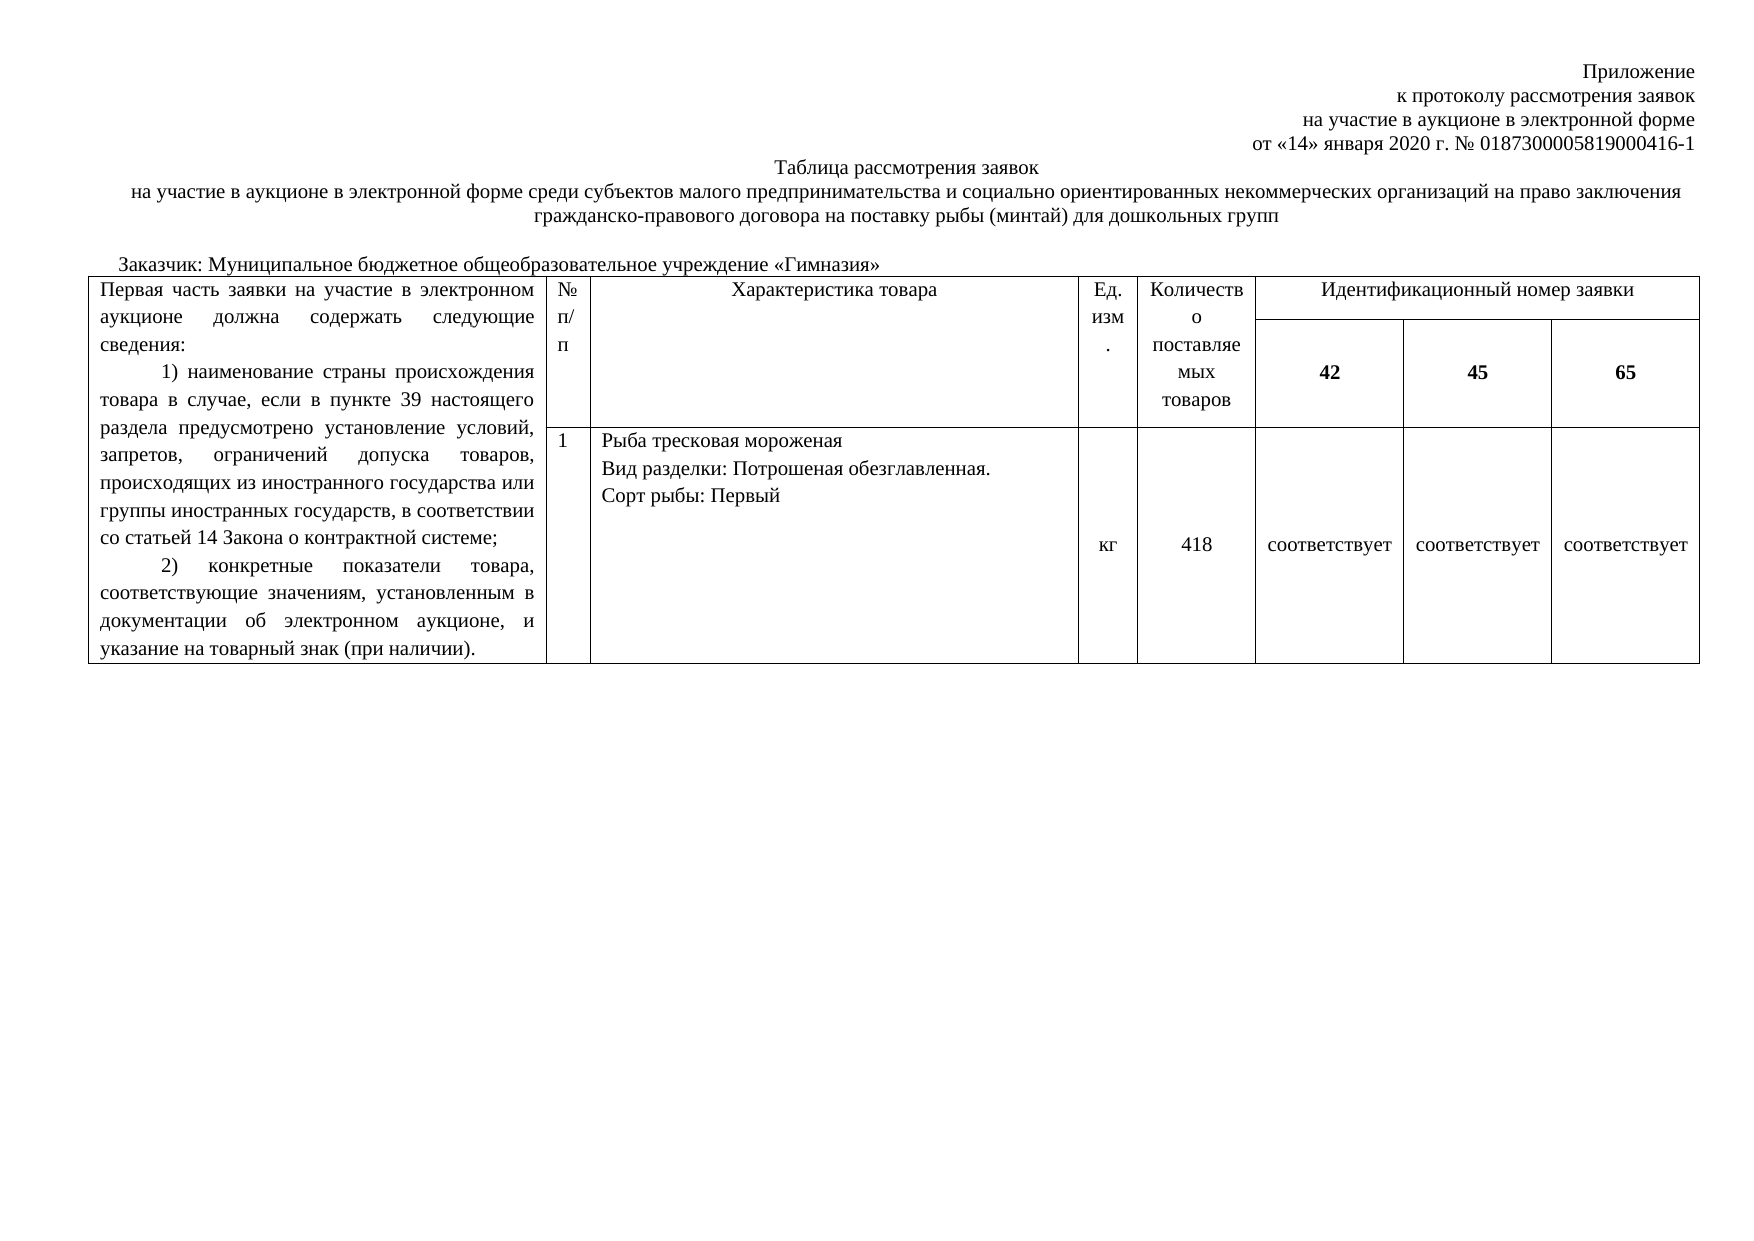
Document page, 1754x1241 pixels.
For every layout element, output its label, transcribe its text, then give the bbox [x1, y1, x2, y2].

text на участие в аукционе в электронной форме [118, 107, 1695, 131]
table_cell кг [1079, 428, 1137, 663]
table_cell соответствует [1404, 428, 1551, 663]
text от «14» января 2020 г. № 0187300005819000416-1 [118, 131, 1695, 155]
table_cell соответствует [1256, 428, 1403, 663]
table_header № п/п [547, 277, 590, 427]
table_header Характеристика товара [591, 277, 1078, 427]
text Заказчик: Муниципальное бюджетное общеобразовательное учреждение «Гимназия» [118, 252, 1695, 276]
table_header Первая часть заявки на участие в электронном аукционе должна содержать следующие сведения: 1) наименование страны происхождения товара в случае, если в пункте 39 настоящего раздела предусмотрено установление условий, запретов, ограничений допуска товаров, происходящих из иностранного государства или группы иностранных государств, в соответствии со статьей 14 Закона о контрактной системе; 2) конкретные показатели товара, соответствующие значениям, установленным в документации об электронном аукционе, и указание на товарный знак (при наличии). [89, 277, 546, 663]
text к протоколу рассмотрения заявок [118, 83, 1695, 107]
table_cell 45 [1404, 320, 1551, 427]
table_header Идентификационный номер заявки [1256, 277, 1699, 319]
table_cell соответствует [1552, 428, 1699, 663]
table_cell Рыба тресковая мороженая Вид разделки: Потрошеная обезглавленная. Сорт рыбы: Первый [591, 428, 1078, 663]
text Таблица рассмотрения заявок [118, 155, 1695, 179]
text на участие в аукционе в электронной форме среди субъектов малого предпринимательства и социально ориентированных некоммерческих организаций на право заключения гражданско-правового договора на поставку рыбы (минтай) для дошкольных групп [118, 179, 1695, 227]
table_header Количество поставляемых товаров [1138, 277, 1255, 427]
table_cell 42 [1256, 320, 1403, 427]
table_cell 1 [547, 428, 590, 663]
table_header Ед. изм. [1079, 277, 1137, 427]
table_cell 65 [1552, 320, 1699, 427]
text Приложение [118, 59, 1695, 83]
table_cell 418 [1138, 428, 1255, 663]
